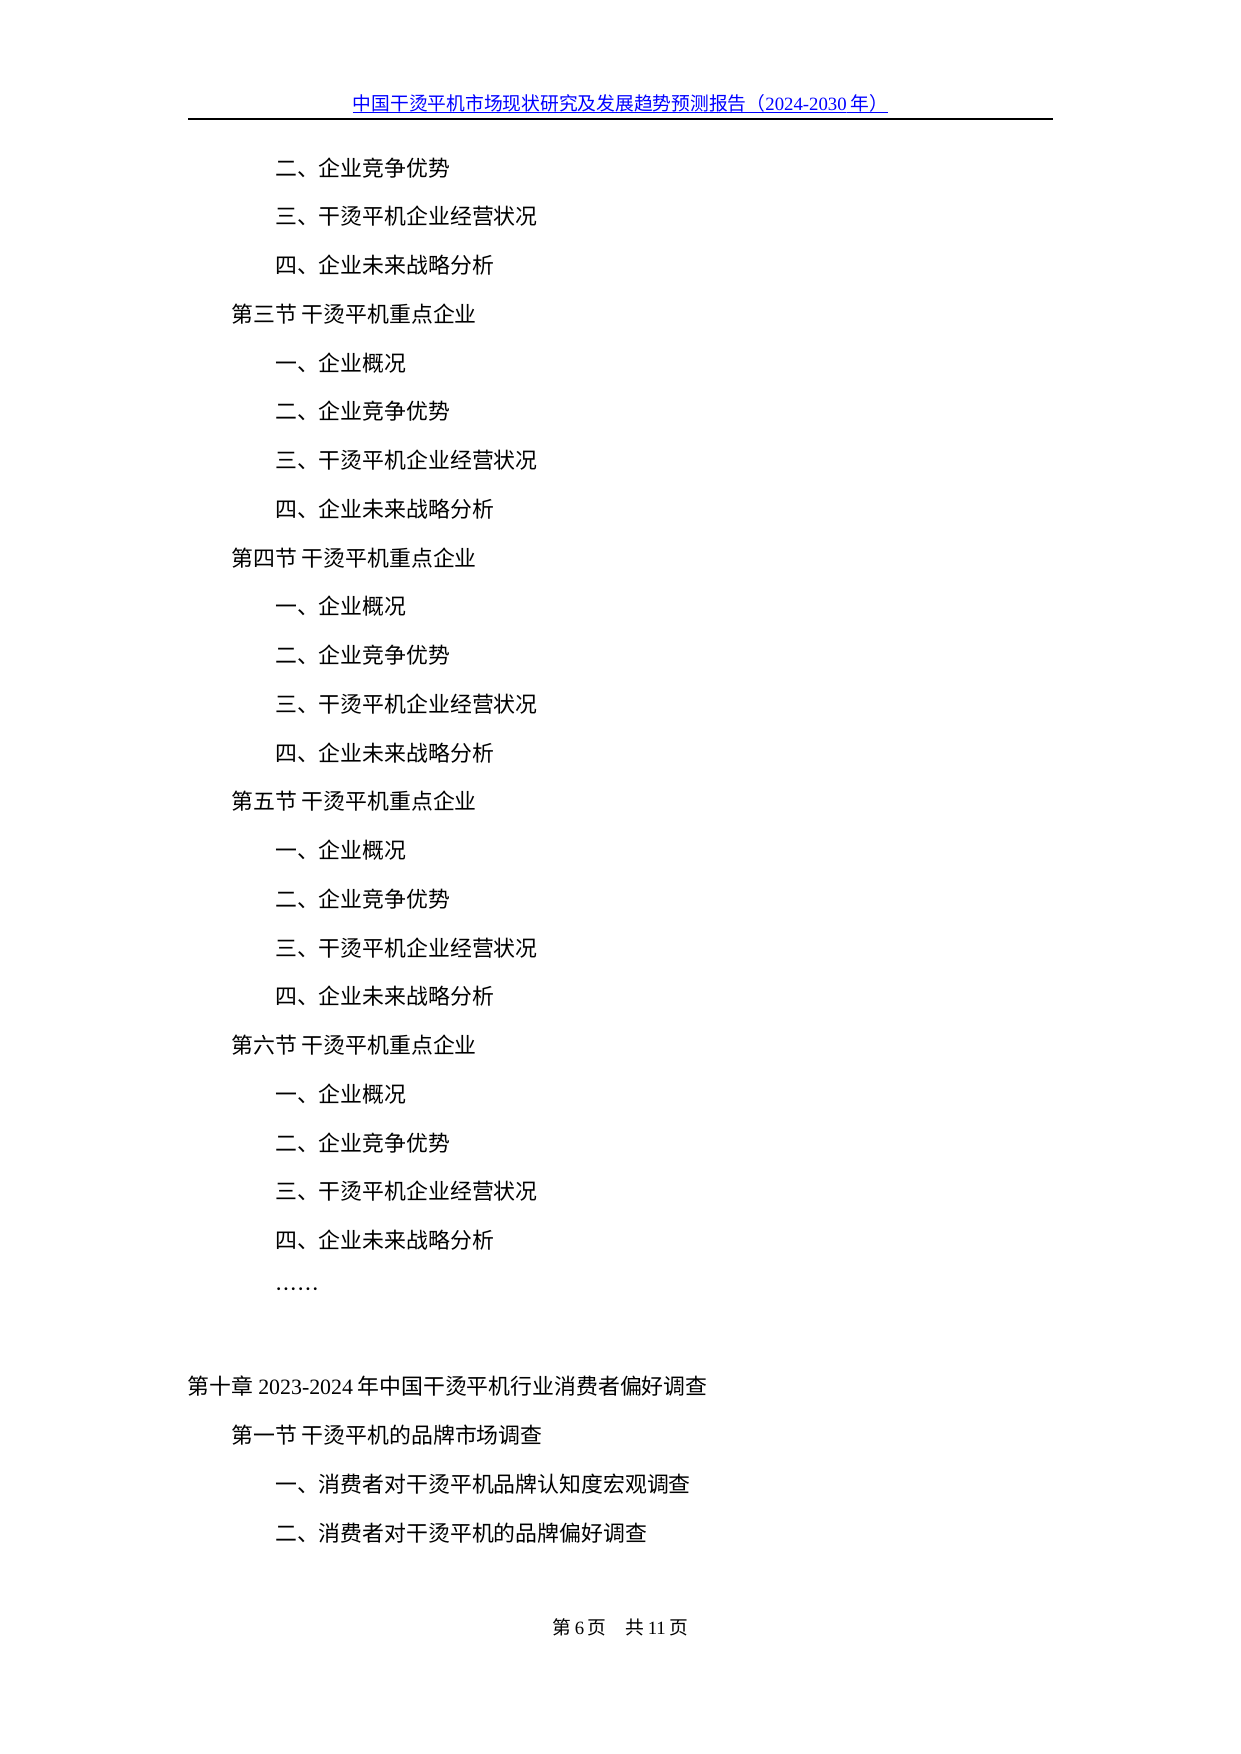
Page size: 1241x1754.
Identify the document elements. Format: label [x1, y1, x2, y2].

text [187, 150, 1053, 1548]
